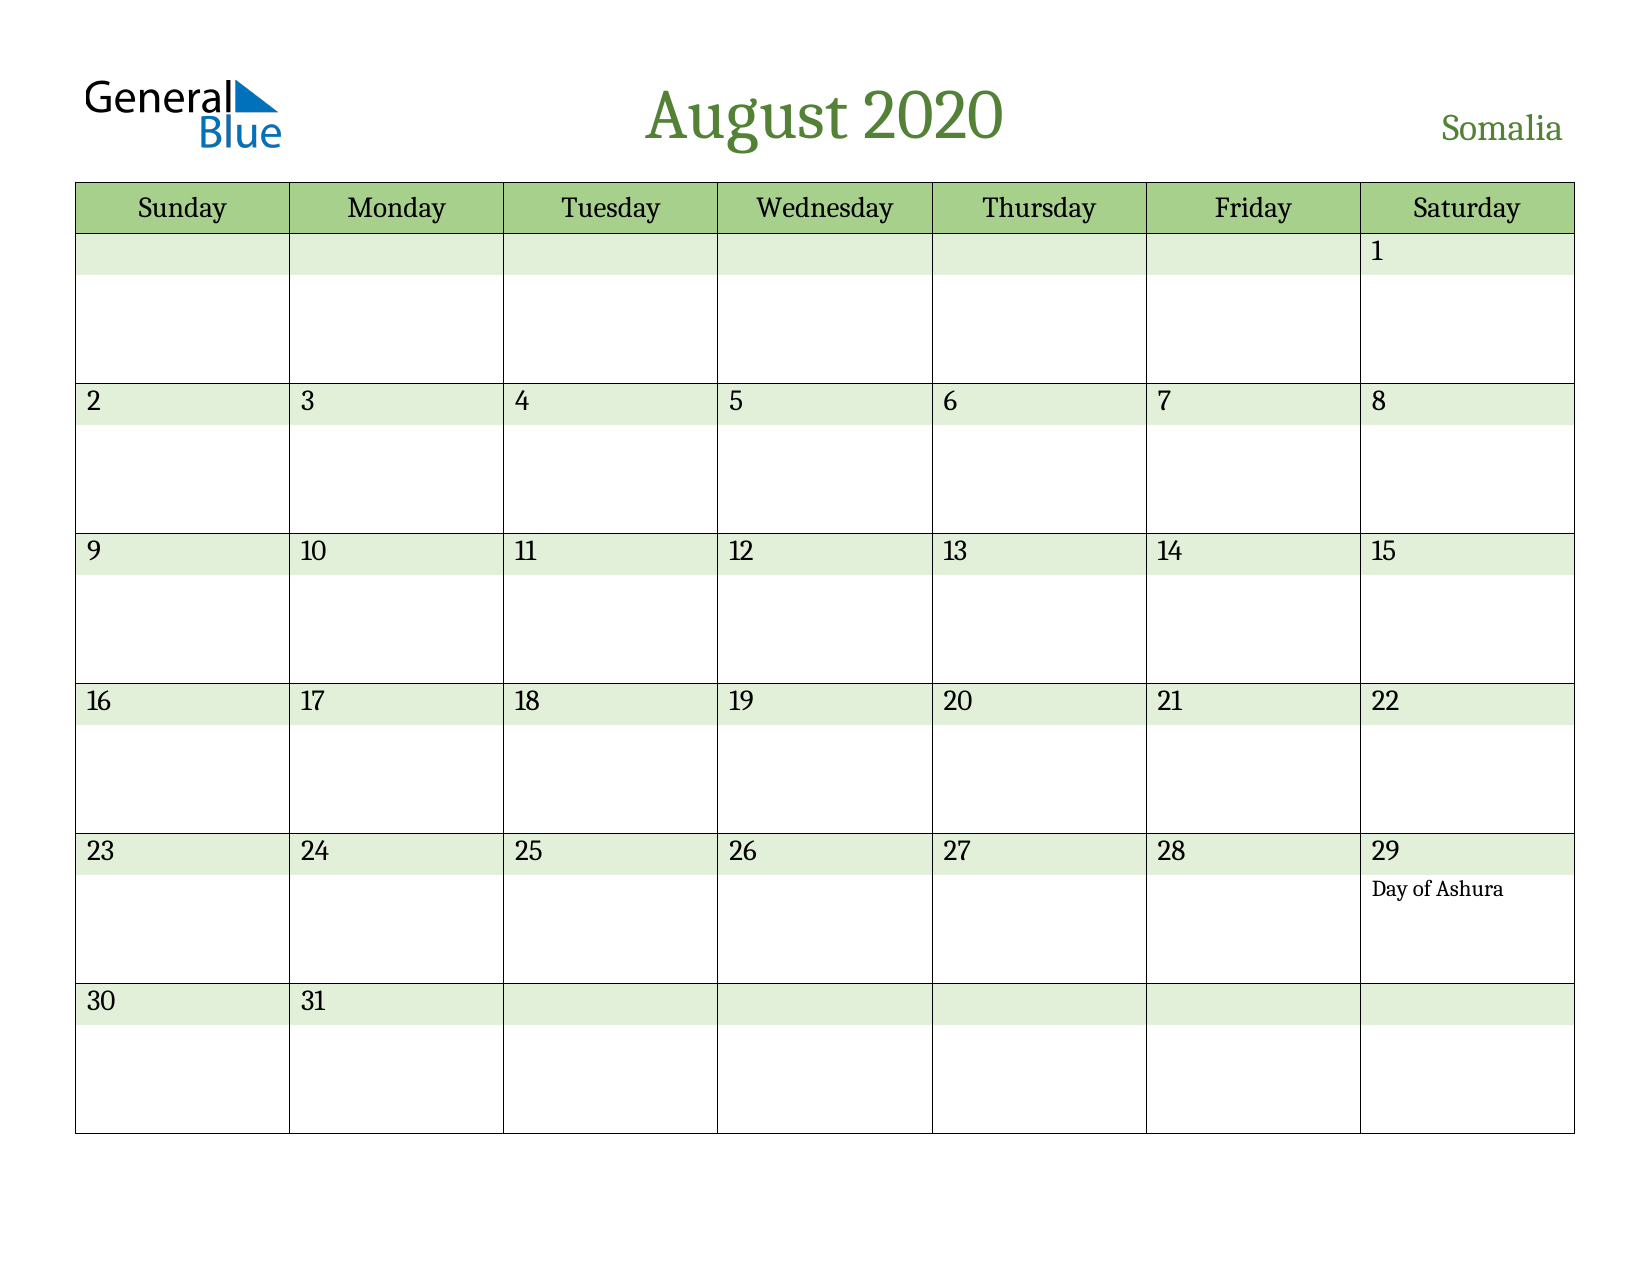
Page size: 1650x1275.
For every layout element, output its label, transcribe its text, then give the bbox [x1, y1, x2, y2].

table_cell [290, 275, 503, 383]
table_cell [1361, 984, 1574, 1025]
table_cell Saturday [1361, 183, 1574, 233]
table_cell [1361, 575, 1574, 683]
table_cell [76, 875, 289, 983]
table_header August 2020 [504, 75, 1146, 182]
table_cell 24 [290, 834, 503, 875]
table_cell 22 [1361, 684, 1574, 725]
table_cell [933, 984, 1146, 1025]
table_cell 13 [933, 534, 1146, 575]
table_cell 12 [718, 534, 932, 575]
table_cell [1147, 984, 1360, 1025]
table_header [76, 75, 503, 182]
table_cell [290, 1025, 503, 1133]
table_cell Wednesday [718, 183, 932, 233]
table_cell [933, 1025, 1146, 1133]
table_cell [933, 725, 1146, 833]
table_cell Friday [1147, 183, 1360, 233]
table_cell 3 [290, 384, 503, 425]
table_cell [718, 984, 932, 1025]
table_cell [504, 984, 717, 1025]
table_cell [1147, 1025, 1360, 1133]
table_cell [1361, 725, 1574, 833]
table_cell [290, 875, 503, 983]
table_cell Day of Ashura [1361, 875, 1574, 983]
table_cell 26 [718, 834, 932, 875]
table_cell [1147, 275, 1360, 383]
table_cell 18 [504, 684, 717, 725]
table_cell [290, 575, 503, 683]
table_cell 10 [290, 534, 503, 575]
table_cell [718, 1025, 932, 1133]
table_cell [933, 575, 1146, 683]
table_cell [76, 234, 289, 275]
table_cell [933, 275, 1146, 383]
table_cell 7 [1147, 384, 1360, 425]
table_cell 8 [1361, 384, 1574, 425]
table_cell 11 [504, 534, 717, 575]
table_cell Tuesday [504, 183, 717, 233]
table_cell [1147, 725, 1360, 833]
table_cell [1147, 875, 1360, 983]
table_cell 27 [933, 834, 1146, 875]
table_cell [933, 425, 1146, 533]
table_cell [504, 275, 717, 383]
table_cell [1147, 234, 1360, 275]
table_cell 16 [76, 684, 289, 725]
table_cell [718, 875, 932, 983]
table_cell [1147, 425, 1360, 533]
table_cell 1 [1361, 234, 1574, 275]
table_cell [290, 725, 503, 833]
table_cell 14 [1147, 534, 1360, 575]
table_cell [718, 575, 932, 683]
table_cell [76, 1025, 289, 1133]
table_cell [76, 425, 289, 533]
picture [86, 80, 281, 148]
table_cell 29 [1361, 834, 1574, 875]
table_cell [290, 234, 503, 275]
table_cell 9 [76, 534, 289, 575]
table_cell 23 [76, 834, 289, 875]
table_cell [718, 275, 932, 383]
table_cell 19 [718, 684, 932, 725]
table_cell 15 [1361, 534, 1574, 575]
table_cell [504, 234, 717, 275]
table_cell 31 [290, 984, 503, 1025]
table_cell 25 [504, 834, 717, 875]
table_cell [718, 725, 932, 833]
table_cell [290, 425, 503, 533]
table_cell 30 [76, 984, 289, 1025]
table_cell [504, 425, 717, 533]
table_cell 5 [718, 384, 932, 425]
table_cell 21 [1147, 684, 1360, 725]
table_cell [504, 875, 717, 983]
table_cell [76, 725, 289, 833]
table_cell Sunday [76, 183, 289, 233]
table_cell [933, 875, 1146, 983]
table_cell Thursday [933, 183, 1146, 233]
table_cell [504, 1025, 717, 1133]
table_header Somalia [1146, 75, 1574, 182]
table_cell [718, 234, 932, 275]
table_cell [504, 725, 717, 833]
table_cell [1361, 425, 1574, 533]
table_cell 6 [933, 384, 1146, 425]
table_cell [933, 234, 1146, 275]
table_cell [76, 275, 289, 383]
table_cell [718, 425, 932, 533]
table_cell 20 [933, 684, 1146, 725]
table_cell [1147, 575, 1360, 683]
table_cell Monday [290, 183, 503, 233]
table_cell 28 [1147, 834, 1360, 875]
table_cell 4 [504, 384, 717, 425]
table_cell [76, 575, 289, 683]
table_cell [504, 575, 717, 683]
table_cell 17 [290, 684, 503, 725]
table_cell 2 [76, 384, 289, 425]
table_cell [1361, 1025, 1574, 1133]
table_cell [1361, 275, 1574, 383]
